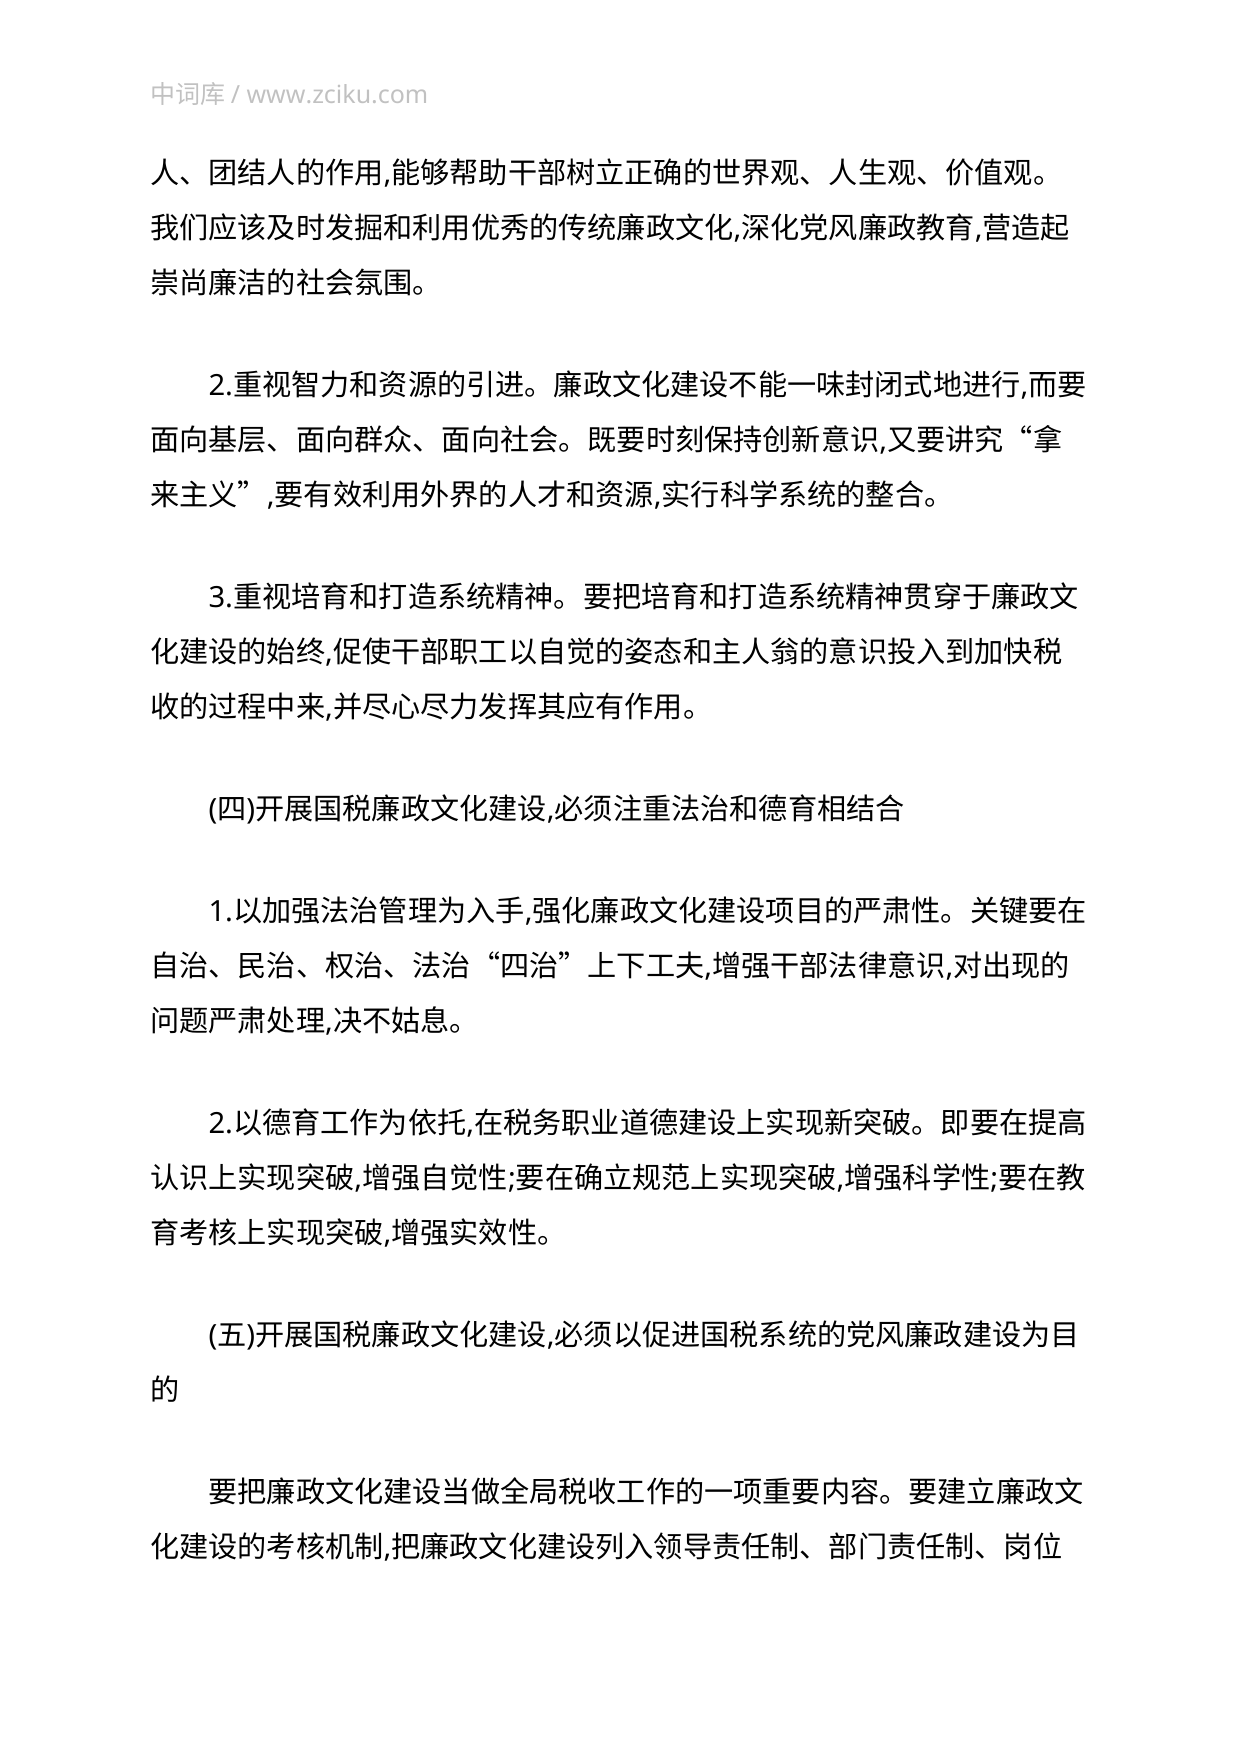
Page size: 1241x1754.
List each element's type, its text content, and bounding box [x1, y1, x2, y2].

text 2.以德育工作为依托,在税务职业道德建设上实现新突破。即要在提高认识上实现突破,增强自觉性;要在确立规范上实现突破,增强科学性;要在教育考核上实现突破,增强实效性。 [150, 1100, 1090, 1252]
text (四)开展国税廉政文化建设,必须注重法治和德育相结合 [150, 786, 1090, 828]
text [150, 150, 1090, 302]
text (五)开展国税廉政文化建设,必须以促进国税系统的党风廉政建设为目的 [150, 1312, 1090, 1409]
text 2.重视智力和资源的引进。廉政文化建设不能一味封闭式地进行,而要面向基层、面向群众、面向社会。既要时刻保持创新意识,又要讲究“拿来主义”,要有效利用外界的人才和资源,实行科学系统的整合。 [150, 362, 1090, 514]
text 3.重视培育和打造系统精神。要把培育和打造系统精神贯穿于廉政文化建设的始终,促使干部职工以自觉的姿态和主人翁的意识投入到加快税收的过程中来,并尽心尽力发挥其应有作用。 [150, 574, 1090, 726]
text 1.以加强法治管理为入手,强化廉政文化建设项目的严肃性。关键要在自治、民治、权治、法治“四治”上下工夫,增强干部法律意识,对出现的问题严肃处理,决不姑息。 [150, 888, 1090, 1040]
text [150, 1468, 1090, 1566]
